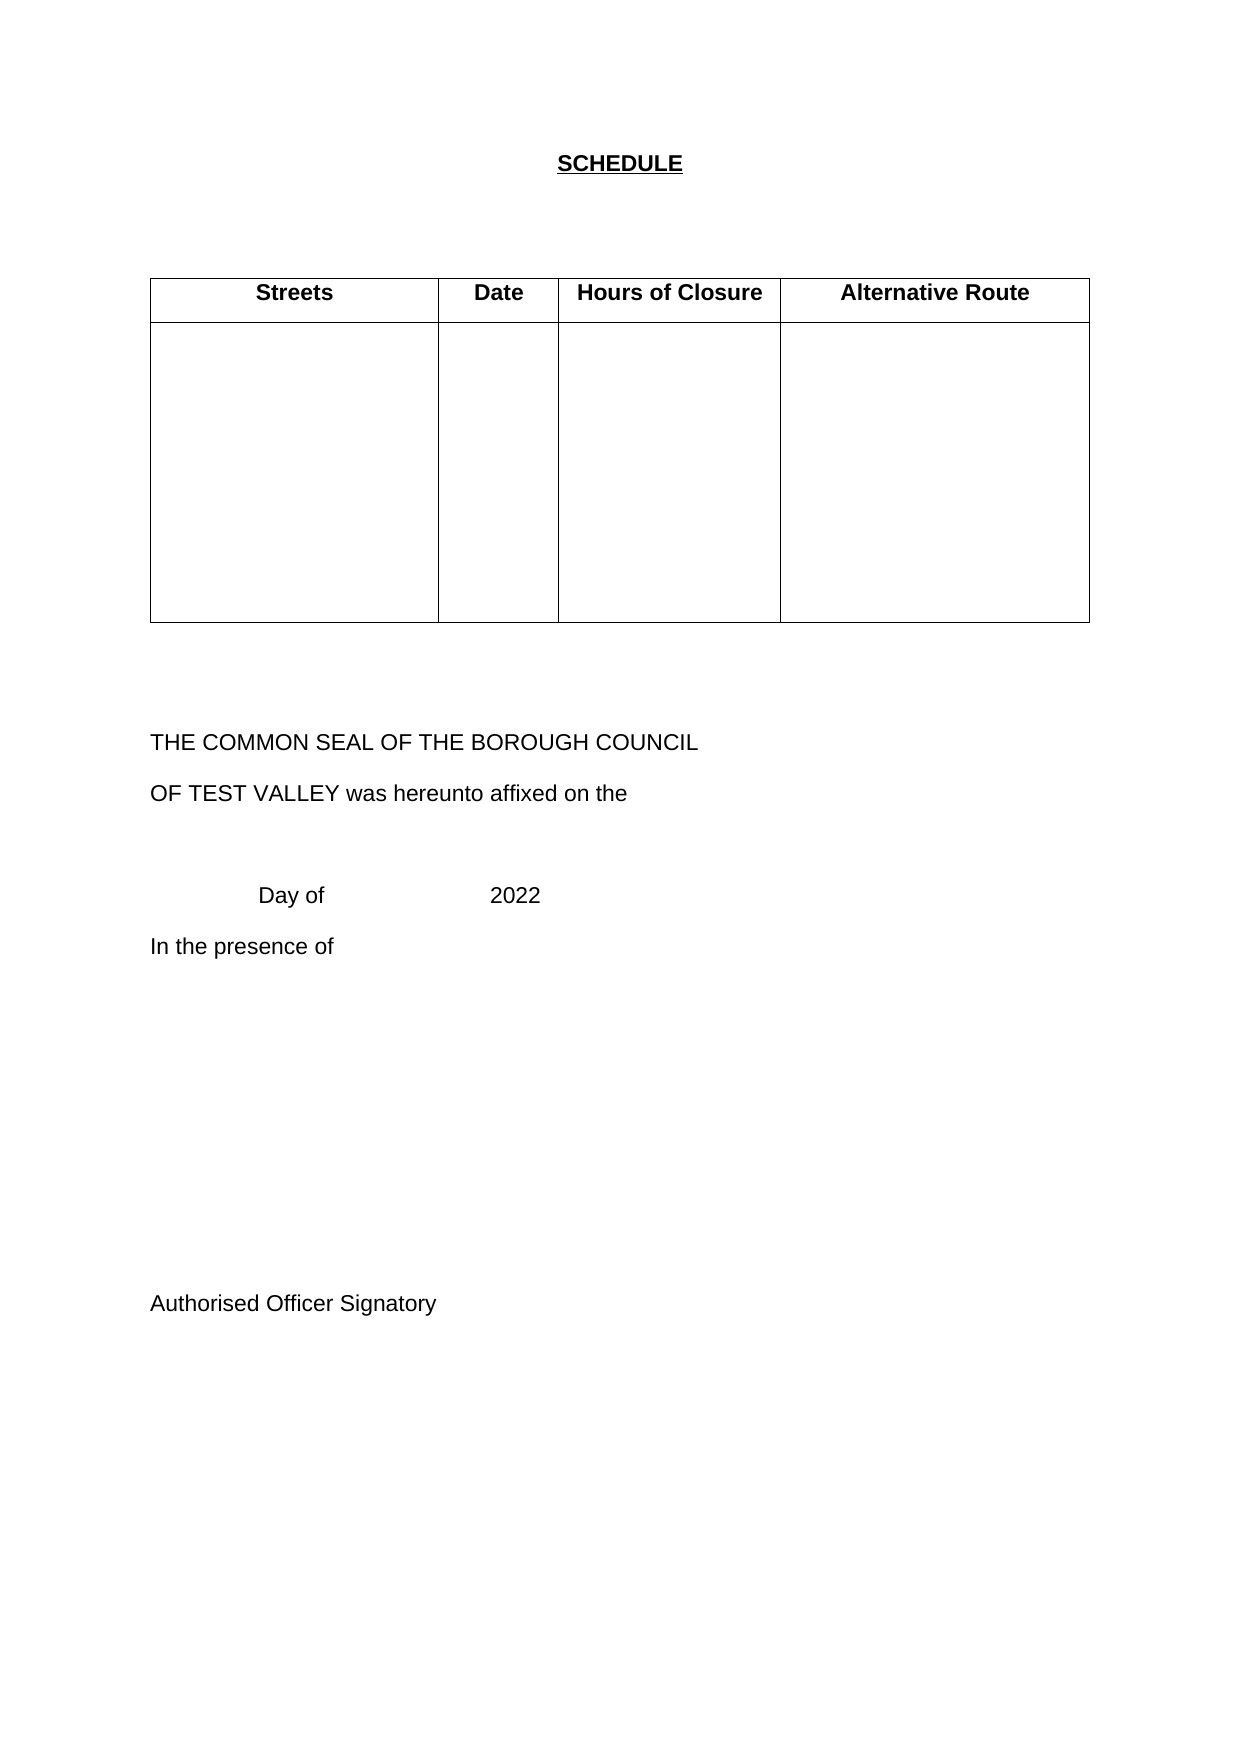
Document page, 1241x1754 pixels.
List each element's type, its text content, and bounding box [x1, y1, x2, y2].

table_cell [439, 323, 558, 622]
text Authorised Officer Signatory [150, 1290, 1090, 1317]
table_header Date [439, 279, 558, 322]
table_cell [559, 323, 780, 622]
text THE COMMON SEAL OF THE BOROUGH COUNCIL [150, 729, 1090, 755]
text In the presence of [150, 933, 1090, 959]
table_cell [781, 323, 1089, 622]
table_header Hours of Closure [559, 279, 780, 322]
table_cell [151, 323, 438, 622]
text Day of 2022 [150, 882, 1090, 908]
table_header Alternative Route [781, 279, 1089, 322]
text SCHEDULE [150, 150, 1090, 176]
text OF TEST VALLEY was hereunto affixed on the [150, 780, 1090, 806]
table_header Streets [151, 279, 438, 322]
